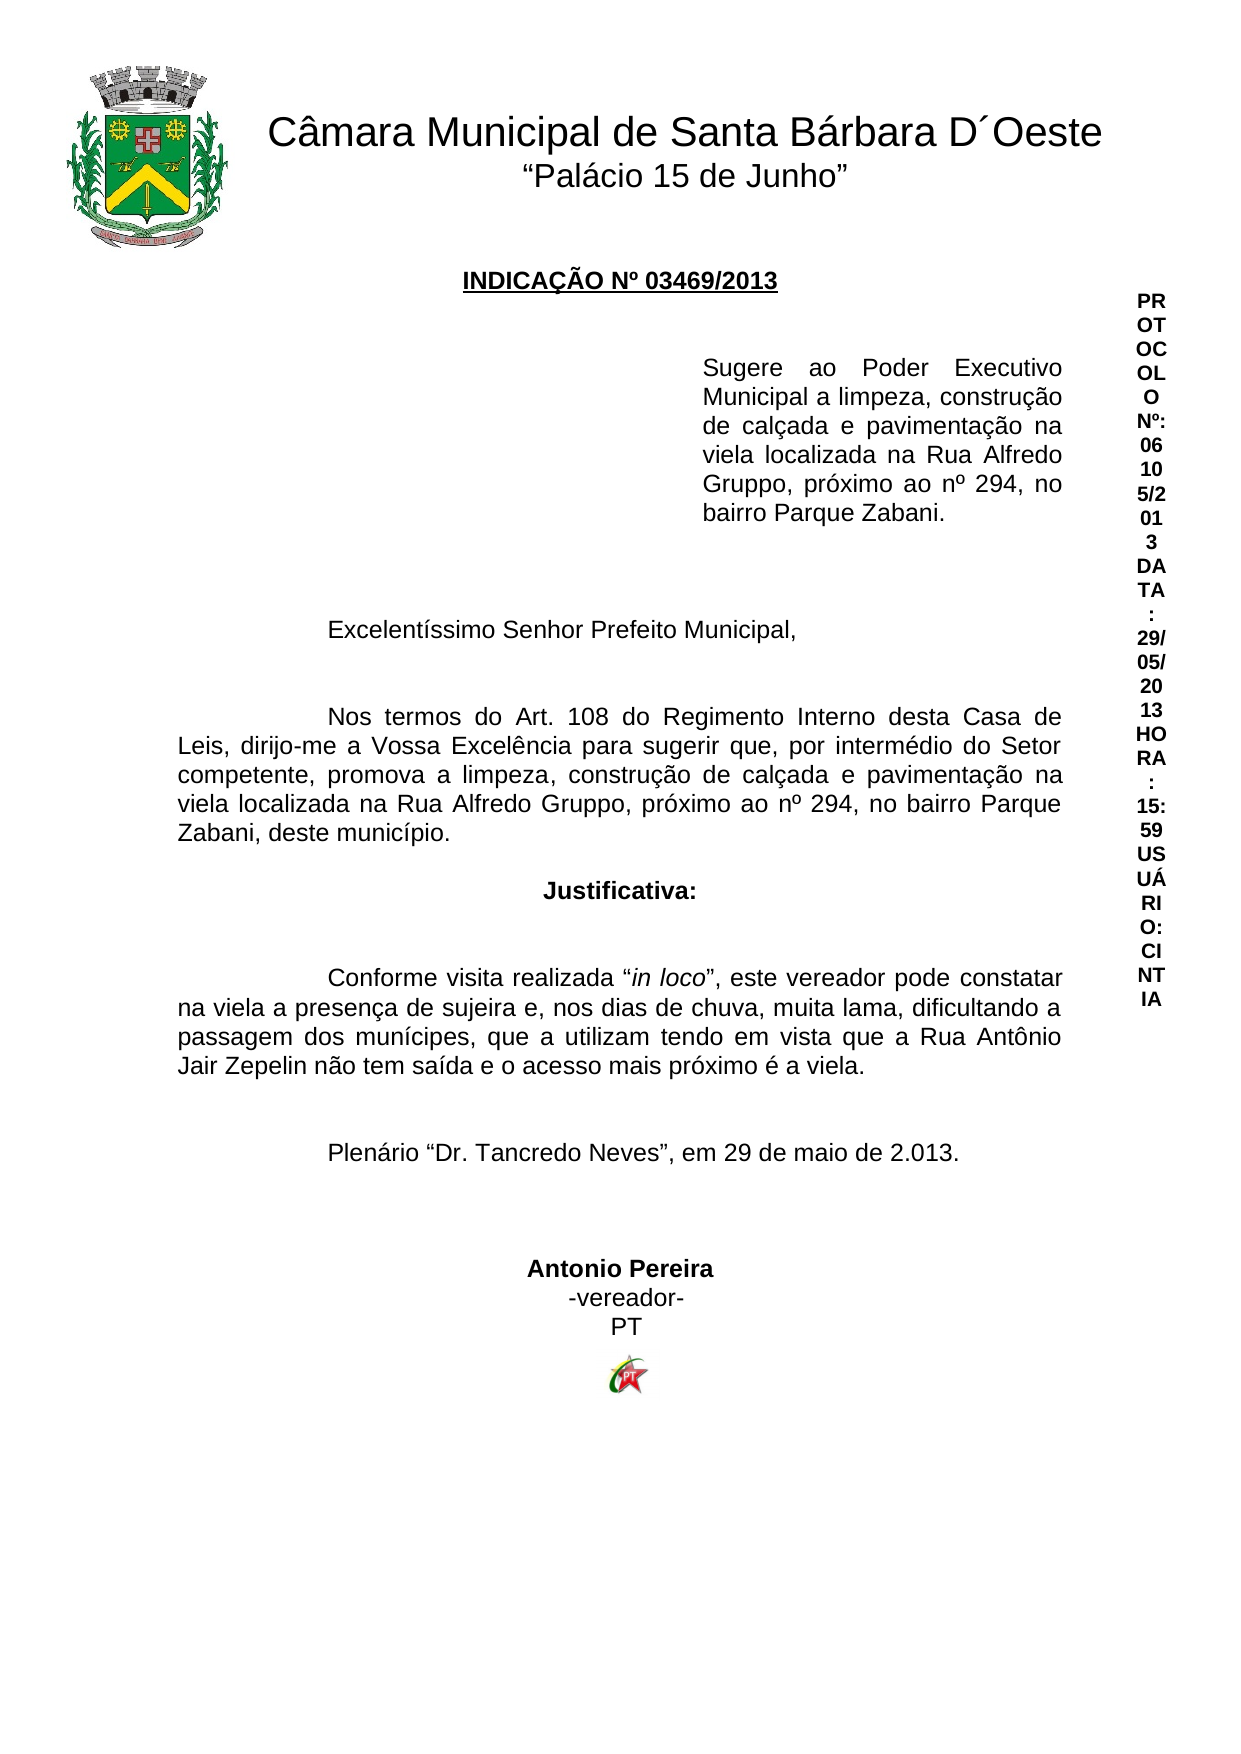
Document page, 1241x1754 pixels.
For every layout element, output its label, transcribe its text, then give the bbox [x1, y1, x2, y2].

title INDICAÇÃO Nº 03469/2013 [177, 266, 1063, 295]
text Plenário “Dr. Tancredo Neves”, em 29 de maio de 2.013. [177, 1138, 1063, 1167]
text Sugere ao Poder Executivo Municipal a limpeza, construção de calçada e pavimentação na viela localizada na Rua Alfredo Gruppo, próximo ao nº 294, no bairro Parque Zabani. [702, 353, 1063, 527]
text PT [177, 1312, 1063, 1341]
text Justificativa: [177, 876, 1063, 905]
text -vereador- [177, 1283, 1063, 1312]
text Excelentíssimo Senhor Prefeito Municipal, [177, 614, 1063, 644]
picture [596, 1349, 660, 1401]
picture [66, 66, 235, 255]
text Antonio Pereira [177, 1254, 1063, 1283]
text Nos termos do Art. 108 do Regimento Interno desta Casa de Leis, dirijo-me a Vossa Excelência para sugerir que, por intermédio do Setor competente, promova a limpeza, construção de calçada e pavimentação na viela localizada na Rua Alfredo Gruppo, próximo ao nº 294, no bairro Parque Zabani, deste município. [177, 702, 1063, 847]
text Conforme visita realizada “in loco”, este vereador pode constatar na viela a presença de sujeira e, nos dias de chuva, muita lama, dificultando a passagem dos munícipes, que a utilizam tendo em vista que a Rua Antônio Jair Zepelin não tem saída e o acesso mais próximo é a viela. [177, 963, 1063, 1079]
